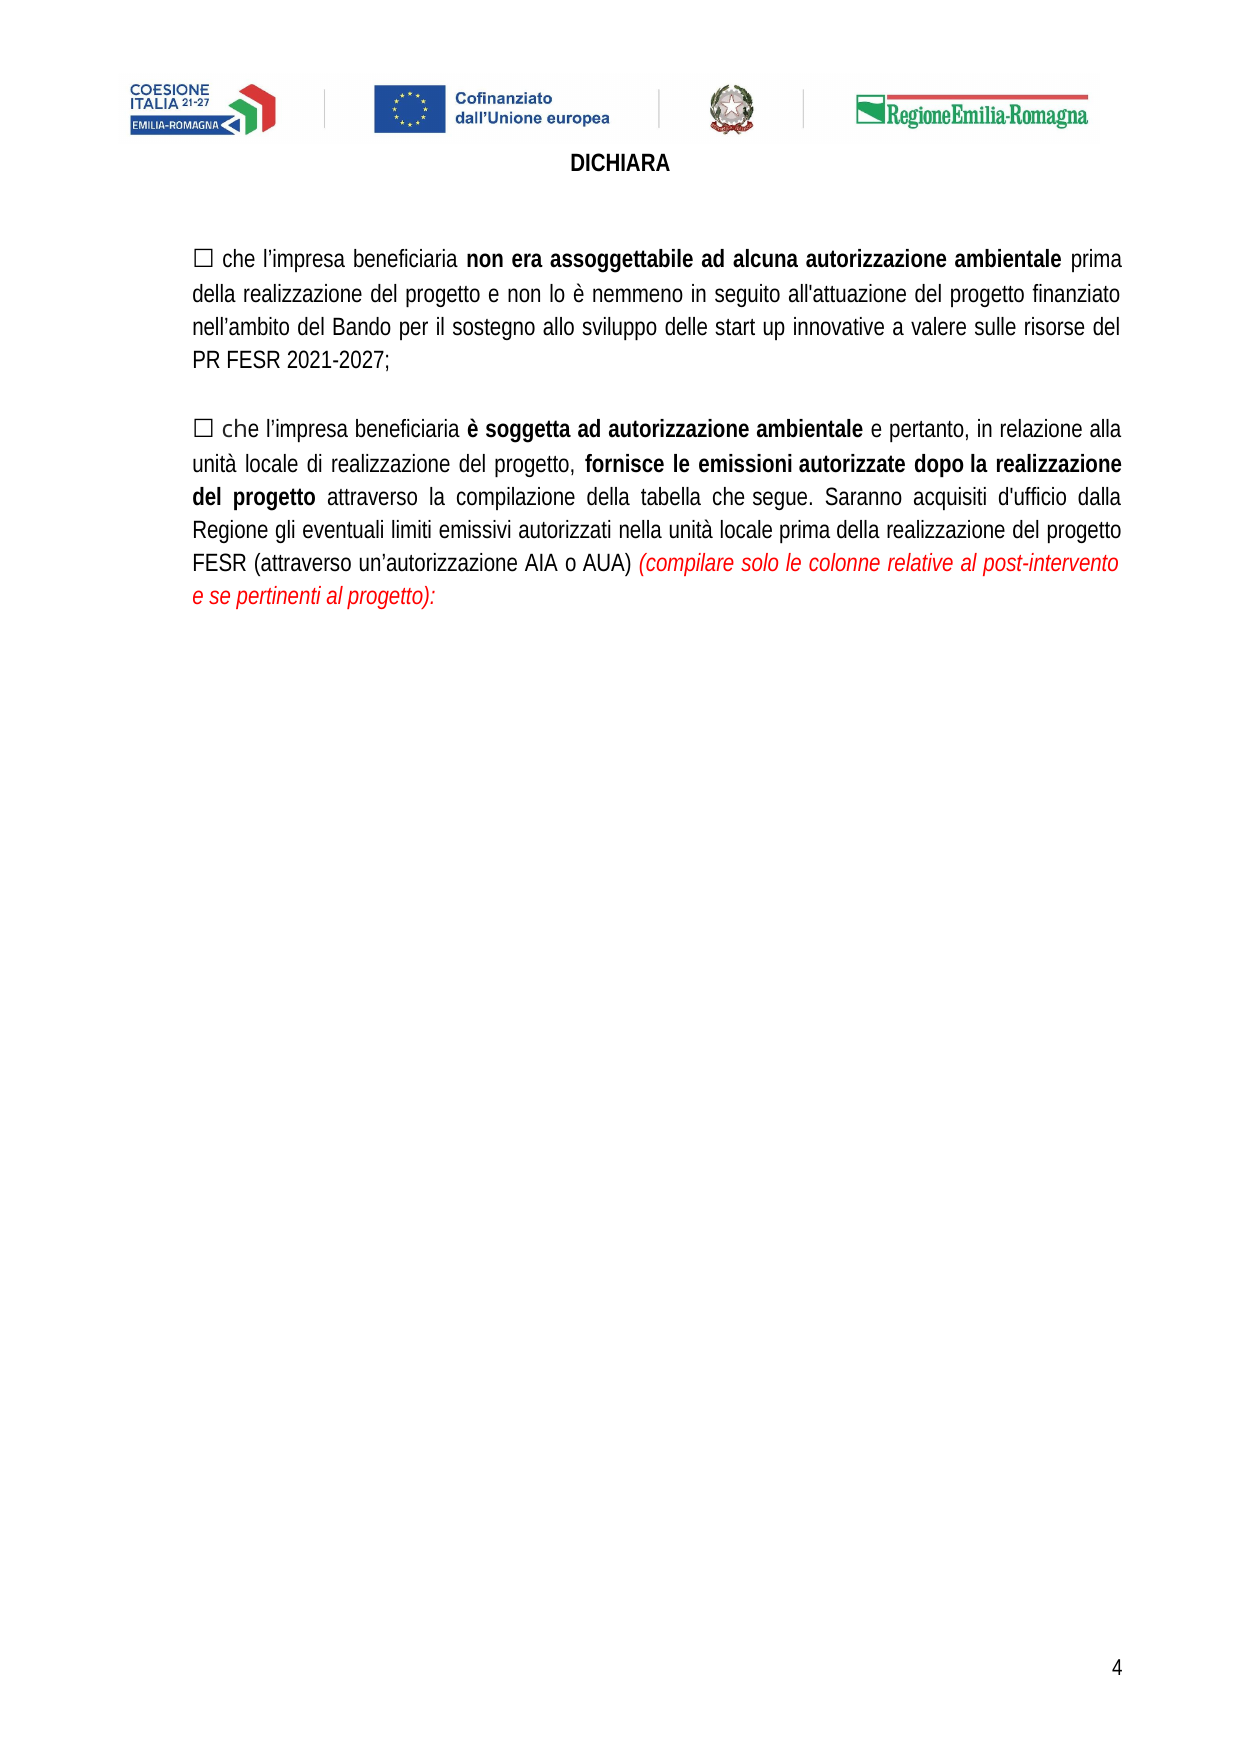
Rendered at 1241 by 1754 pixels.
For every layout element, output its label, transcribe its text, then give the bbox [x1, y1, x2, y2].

text DICHIARA [118, 148, 1122, 176]
text che l’impresa beneficiaria non era assoggettabile ad alcuna autorizzazione ambientale prima della realizzazione del progetto e non lo è nemmeno in seguito all'attuazione del progetto finanziato nell’ambito del Bando per il sostegno allo sviluppo delle start up innovative a valere sulle risorse del PR FESR 2021-2027; [192, 241, 1122, 374]
picture [118, 73, 1100, 144]
text che l’impresa beneficiaria è soggetta ad autorizzazione ambientale e pertanto, in relazione alla unità locale di realizzazione del progetto, fornisce le emissioni autorizzate dopo la realizzazione del progetto attraverso la compilazione della tabella che segue. Saranno acquisiti d'ufficio dalla Regione gli eventuali limiti emissivi autorizzati nella unità locale prima della realizzazione del progetto FESR (attraverso un’autorizzazione AIA o AUA) (compilare solo le colonne relative al post-intervento e se pertinenti al progetto): [192, 411, 1122, 610]
